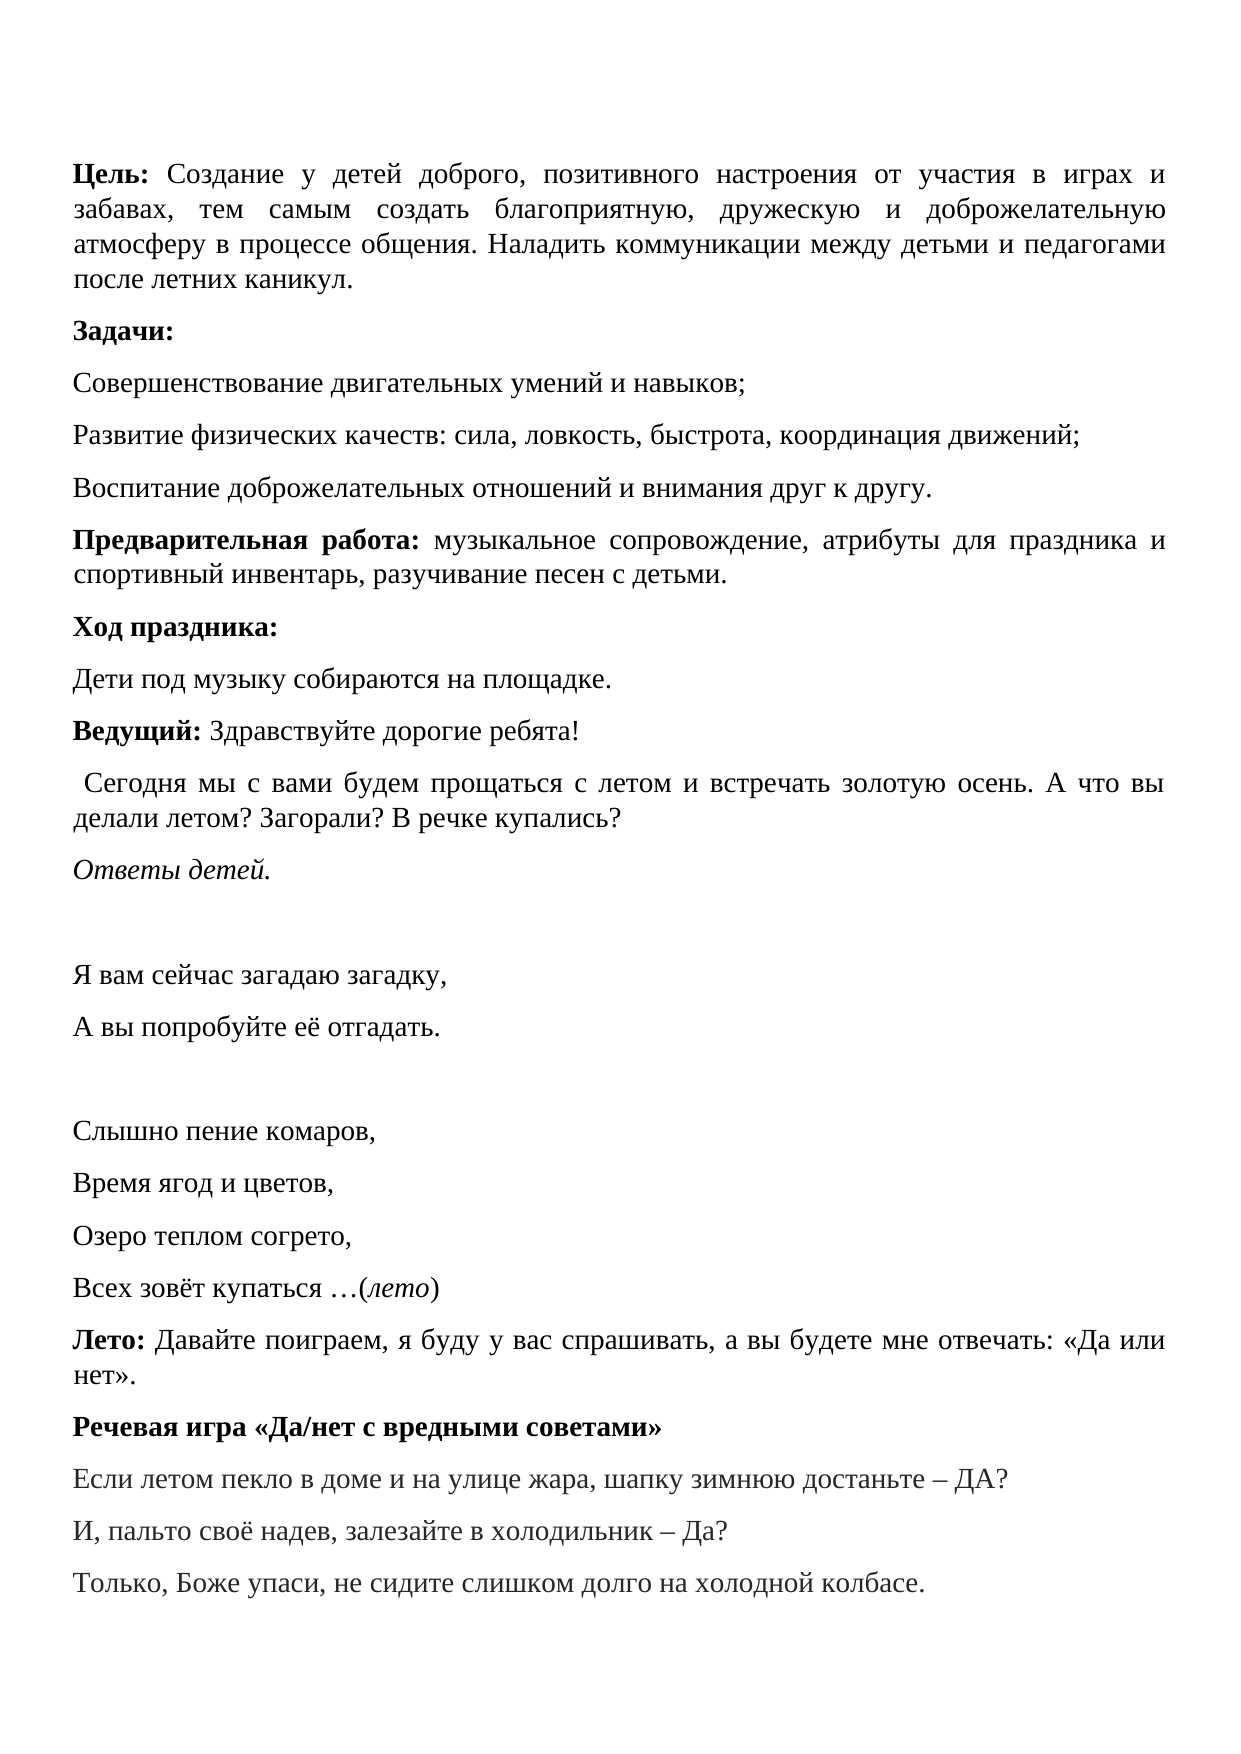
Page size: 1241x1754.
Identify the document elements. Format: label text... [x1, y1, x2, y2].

text Лето: Давайте поиграем, я буду у вас спрашивать, а вы будете мне отвечать: «Да или нет». [72, 1322, 1167, 1390]
text Дети под музыку собираются на площадке. [72, 661, 1167, 694]
text Сегодня мы с вами будем прощаться с летом и встречать золотую осень. А что вы делали летом? Загорали? В речке купались? [72, 765, 1167, 834]
text Если летом пекло в доме и на улице жара, шапку зимнюю достаньте – ДА? [72, 1461, 1167, 1495]
text Ход праздника: [72, 609, 1167, 642]
text Я вам сейчас загадаю загадку, [72, 957, 1167, 990]
text Всех зовёт купаться …(лето) [72, 1270, 1167, 1303]
text Цель: Создание у детей доброго, позитивного настроения от участия в играх и забавах, тем самым создать благоприятную, дружескую и доброжелательную атмосферу в процессе общения. Наладить коммуникации между детьми и педагогами после летних каникул. [72, 157, 1167, 294]
text Задачи: [72, 313, 1167, 347]
text Слышно пение комаров, [72, 1113, 1167, 1147]
text Время ягод и цветов, [72, 1166, 1167, 1199]
text Озеро теплом согрето, [72, 1218, 1167, 1251]
text И, пальто своё надев, залезайте в холодильник – Да? [72, 1513, 1167, 1547]
text Воспитание доброжелательных отношений и внимания друг к другу. [72, 470, 1167, 503]
text Ответы детей. [72, 852, 1167, 886]
text Ведущий: Здравствуйте дорогие ребята! [72, 713, 1167, 747]
text Совершенствование двигательных умений и навыков; [72, 365, 1167, 399]
text Предварительная работа: музыкальное сопровождение, атрибуты для праздника и спортивный инвентарь, разучивание песен с детьми. [72, 522, 1167, 590]
text Только, Боже упаси, не сидите слишком долго на холодной колбасе. [72, 1566, 1167, 1599]
text Речевая игра «Да/нет с вредными советами» [72, 1409, 1167, 1443]
text А вы попробуйте её отгадать. [72, 1009, 1167, 1042]
text Развитие физических качеств: сила, ловкость, быстрота, координация движений; [72, 417, 1167, 451]
